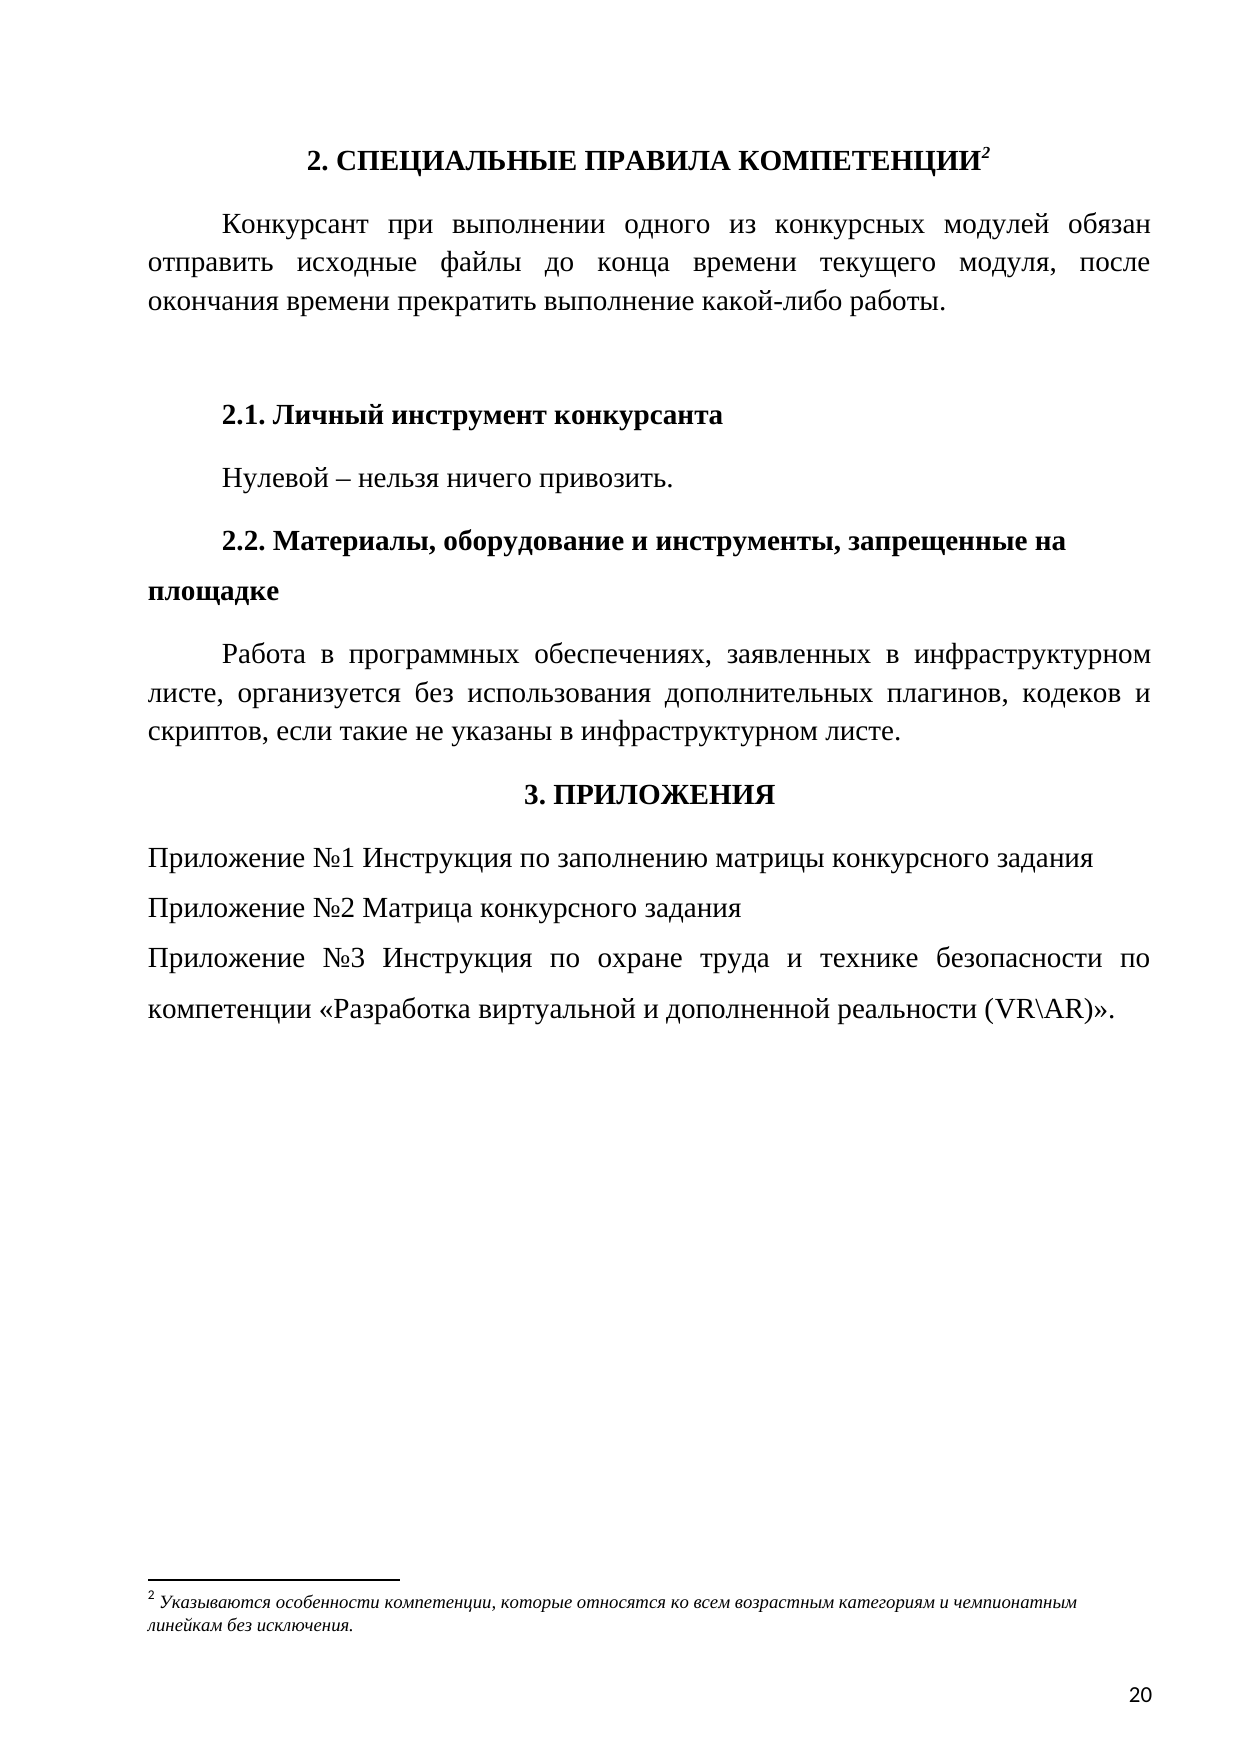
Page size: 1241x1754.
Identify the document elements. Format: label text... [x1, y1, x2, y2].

text Приложение №3 Инструкция по охране труда и технике безопасности по компетенции «Разработка виртуальной и дополненной реальности (VR\AR)». [148, 940, 1152, 1024]
text 3. Приложения [148, 777, 1152, 811]
text 2. СПЕЦИАЛЬНЫЕ ПРАВИЛА КОМПЕТЕНЦИИ [148, 143, 1152, 177]
text Конкурсант при выполнении одного из конкурсных модулей обязан отправить исходные файлы до конца времени текущего модуля, после окончания времени прекратить выполнение какой-либо работы. [148, 206, 1152, 317]
text Приложение №2 Матрица конкурсного задания [148, 890, 1152, 924]
text 2.1. Личный инструмент конкурсанта [148, 397, 1152, 430]
text Работа в программных обеспечениях, заявленных в инфраструктурном листе, организуется без использования дополнительных плагинов, кодеков и скриптов, если такие не указаны в инфраструктурном листе. [148, 636, 1152, 747]
text Приложение №1 Инструкция по заполнению матрицы конкурсного задания [148, 840, 1152, 873]
text 2.2. Материалы, оборудование и инструменты, запрещенные на площадке [148, 523, 1152, 607]
text Нулевой – нельзя ничего привозить. [148, 460, 1152, 493]
